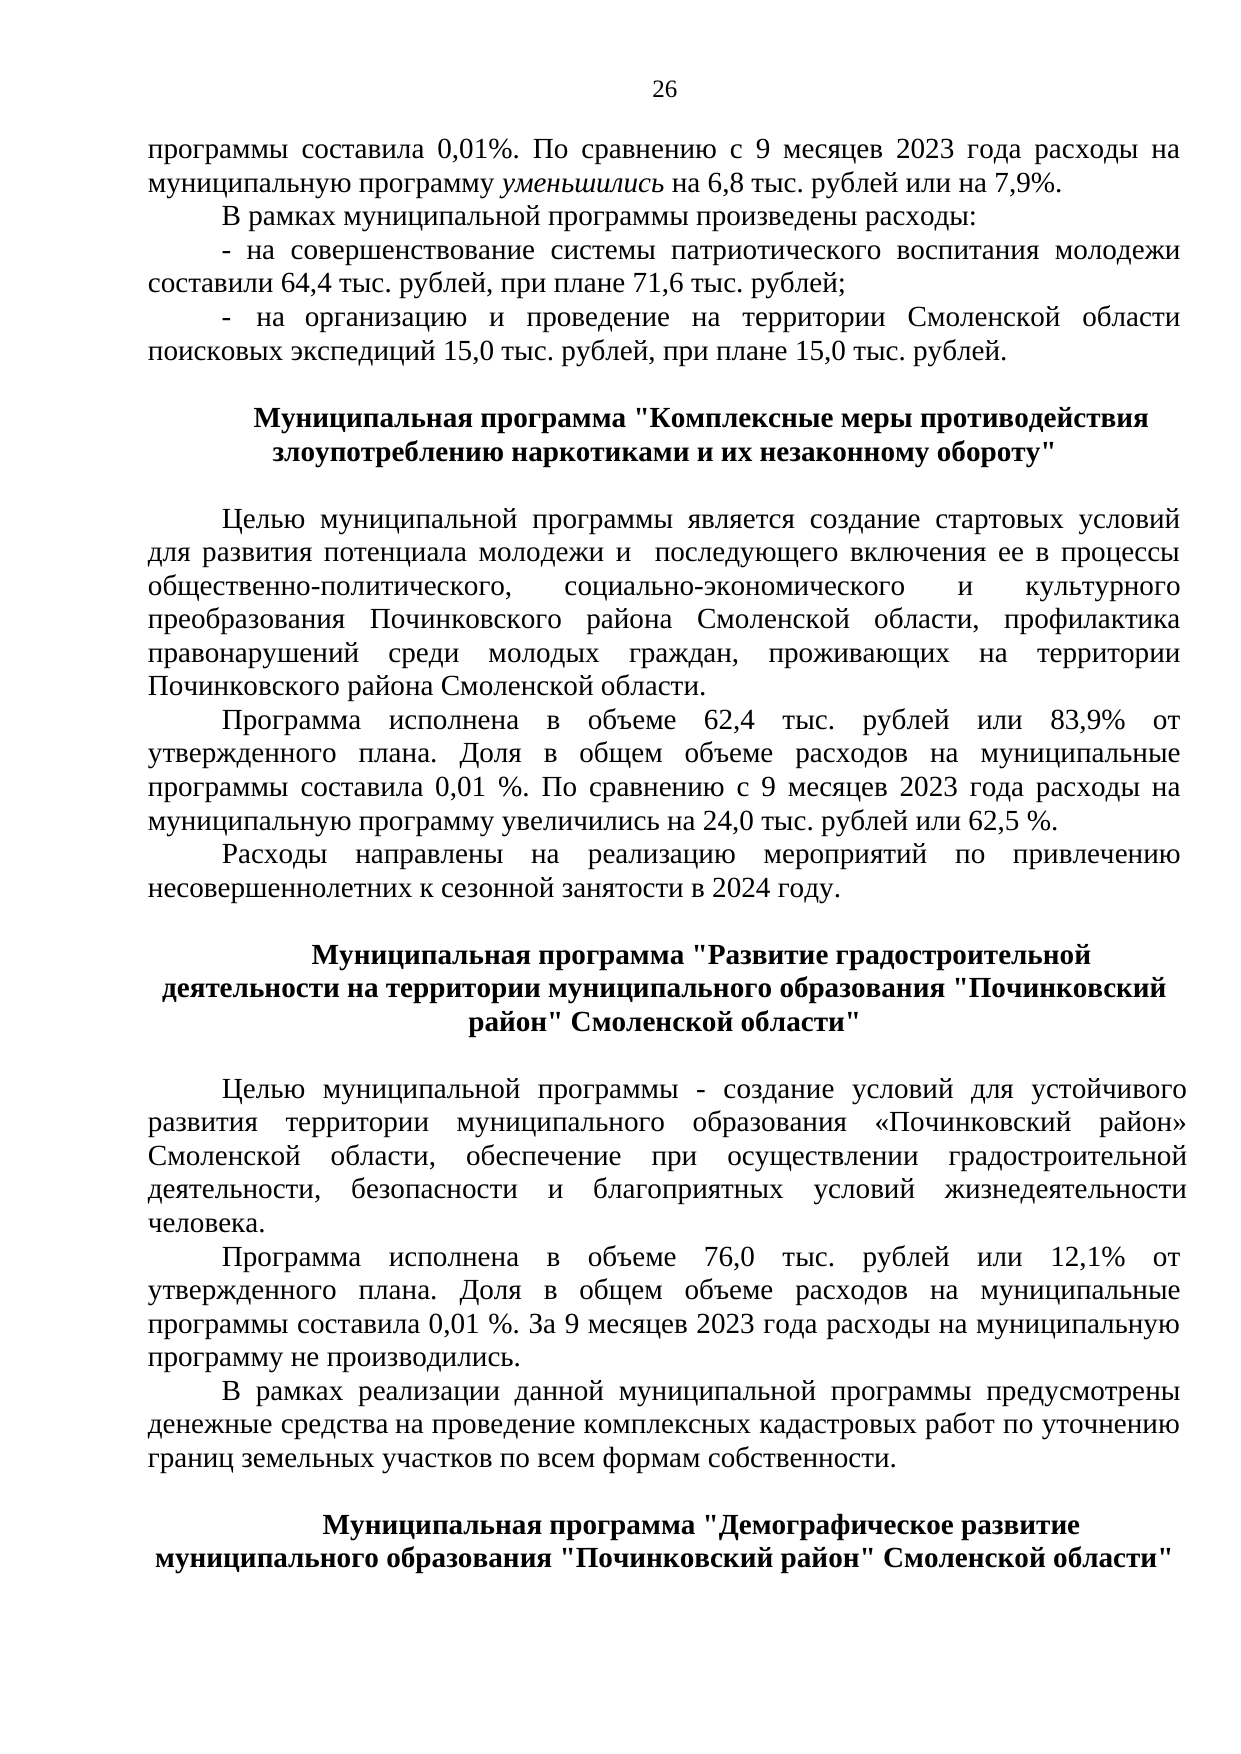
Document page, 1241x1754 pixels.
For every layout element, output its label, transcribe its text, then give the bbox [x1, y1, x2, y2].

text Расходы направлены на реализацию мероприятий по привлечению несовершеннолетних к сезонной занятости в 2024 году. [148, 836, 1181, 903]
text - на совершенствование системы патриотического воспитания молодежи составили 64,4 тыс. рублей, при плане 71,6 тыс. рублей; [148, 232, 1181, 299]
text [148, 131, 1181, 198]
text В рамках реализации данной муниципальной программы предусмотрены денежные средства на проведение комплексных кадастровых работ по уточнению границ земельных участков по всем формам собственности. [148, 1373, 1181, 1473]
text Муниципальная программа "Комплексные меры противодействия злоупотреблению наркотиками и их незаконному обороту" [148, 400, 1181, 467]
text - на организацию и проведение на территории Смоленской области поисковых экспедиций 15,0 тыс. рублей, при плане 15,0 тыс. рублей. [148, 299, 1181, 366]
text Муниципальная программа "Развитие градостроительной деятельности на территории муниципального образования "Починковский район" Смоленской области" [148, 937, 1181, 1037]
text Муниципальная программа "Демографическое развитие муниципального образования "Починковский район" Смоленской области" [148, 1507, 1181, 1574]
text В рамках муниципальной программы произведены расходы: [148, 198, 1181, 232]
text Программа исполнена в объеме 62,4 тыс. рублей или 83,9% от утвержденного плана. Доля в общем объеме расходов на муниципальные программы составила 0,01 %. По сравнению с 9 месяцев 2023 года расходы на муниципальную программу увеличились на 24,0 тыс. рублей или 62,5 %. [148, 702, 1181, 836]
table_header Целью муниципальной программы - создание условий для устойчивого развития территории муниципального образования «Починковский район» Смоленской области, обеспечение при осуществлении градостроительной деятельности, безопасности и благоприятных условий жизнедеятельности человека. [136, 1071, 1199, 1239]
text Программа исполнена в объеме 76,0 тыс. рублей или 12,1% от утвержденного плана. Доля в общем объеме расходов на муниципальные программы составила 0,01 %. За 9 месяцев 2023 года расходы на муниципальную программу не производились. [148, 1239, 1181, 1373]
text Целью муниципальной программы является создание стартовых условий для развития потенциала молодежи и последующего включения ее в процессы общественно-политического, социально-экономического и культурного преобразования Починковского района Смоленской области, профилактика правонарушений среди молодых граждан, проживающих на территории Починковского района Смоленской области. [148, 501, 1181, 702]
